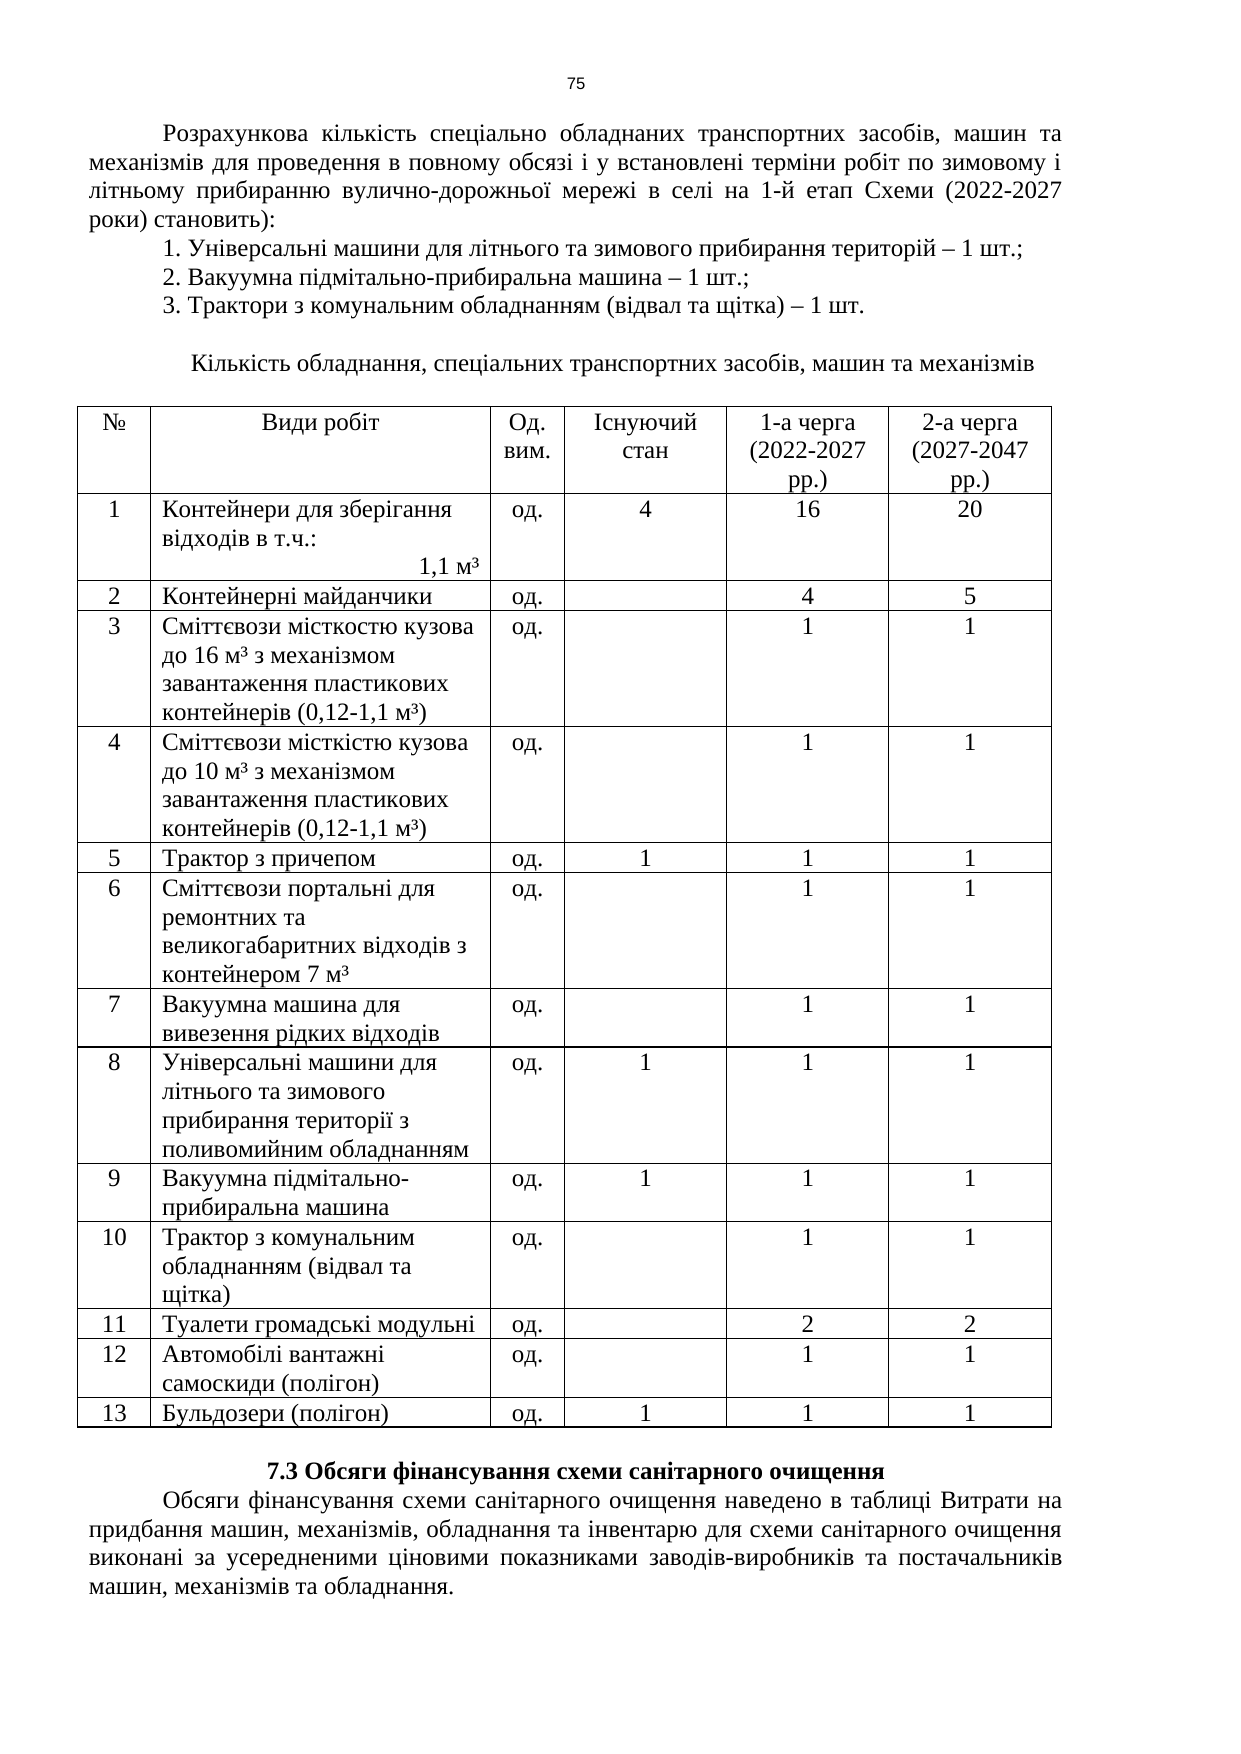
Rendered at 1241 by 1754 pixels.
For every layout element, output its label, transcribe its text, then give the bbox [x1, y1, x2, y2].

table_cell 5 [78, 843, 150, 872]
table_cell 1 [889, 1048, 1051, 1162]
table_cell Автомобілі вантажні самоскиди (полігон) [151, 1339, 490, 1397]
table_header Існуючий стан [565, 407, 726, 493]
table_cell 1 [565, 843, 726, 872]
table_cell 1 [889, 843, 1051, 872]
table_cell Універсальні машини для літнього та зимового прибирання території з поливомийним обладнанням [151, 1048, 490, 1162]
table_cell 2 [889, 1309, 1051, 1338]
table_cell од. [491, 611, 564, 726]
table_cell 1 [727, 611, 888, 726]
table_cell Трактор з комунальним обладнанням (відвал та щітка) [151, 1222, 490, 1308]
text Розрахункова кількість спеціально обладнаних транспортних засобів, машин та механізмів для проведення в повному обсязі і у встановлені терміни робіт по зимовому і літньому прибиранню вулично-дорожньої мережі в селі на 1-й етап Схеми (2022-2027 роки) становить): [89, 118, 1063, 233]
table_cell 1 [727, 843, 888, 872]
table_cell од. [491, 1048, 564, 1162]
text 1. Універсальні машини для літнього та зимового прибирання територій – 1 шт.; [89, 233, 1063, 262]
table_cell 2 [78, 581, 150, 610]
table_header Од. вим. [491, 407, 564, 493]
table_cell од. [491, 1339, 564, 1397]
table_cell 3 [78, 611, 150, 726]
table_cell од. [491, 494, 564, 580]
table_cell [565, 611, 726, 726]
table_cell 11 [78, 1309, 150, 1338]
table_cell од. [491, 989, 564, 1046]
table_cell 1 [889, 611, 1051, 726]
table_cell [565, 1309, 726, 1338]
table_cell 9 [78, 1164, 150, 1221]
table_cell од. [491, 1222, 564, 1308]
table_cell од. [491, 873, 564, 988]
table_cell Контейнерні майданчики [151, 581, 490, 610]
table_cell 1 [565, 1398, 726, 1426]
table_header 2-а черга (2027-2047 рр.) [889, 407, 1051, 493]
table_cell 1 [889, 989, 1051, 1046]
table_cell Сміттєвози місткостю кузова до 16 м³ з механізмом завантаження пластикових контейнерів (0,12-1,1 м³) [151, 611, 490, 726]
table_cell [565, 1339, 726, 1397]
table_cell Сміттєвози портальні для ремонтних та великогабаритних відходів з контейнером 7 м³ [151, 873, 490, 988]
table_cell Вакуумна підмітально-прибиральна машина [151, 1164, 490, 1221]
table_cell 1 [889, 727, 1051, 842]
table_cell Контейнери для зберігання відходів в т.ч.: 1,1 м³ [151, 494, 490, 580]
table_cell 1 [727, 727, 888, 842]
table_header Види робіт [151, 407, 490, 493]
table_cell од. [491, 1309, 564, 1338]
text Кількість обладнання, спеціальних транспортних засобів, машин та механізмів [89, 348, 1063, 377]
table_cell 1 [889, 873, 1051, 988]
table_cell Бульдозери (полігон) [151, 1398, 490, 1426]
text 7.3 Обсяги фінансування схеми санітарного очищення [89, 1456, 1063, 1485]
table_cell 4 [565, 494, 726, 580]
table_cell Туалети громадські модульні [151, 1309, 490, 1338]
table_cell [565, 873, 726, 988]
table_cell 1 [565, 1164, 726, 1221]
table_cell 10 [78, 1222, 150, 1308]
table_cell 1 [727, 1339, 888, 1397]
table_cell 20 [889, 494, 1051, 580]
table_cell 1 [727, 873, 888, 988]
table_cell 1 [889, 1164, 1051, 1221]
table_cell 1 [889, 1398, 1051, 1426]
table_cell 1 [565, 1048, 726, 1162]
table_cell 5 [889, 581, 1051, 610]
table_header № [78, 407, 150, 493]
table_cell од. [491, 1164, 564, 1221]
table_cell 12 [78, 1339, 150, 1397]
table_cell 1 [889, 1339, 1051, 1397]
text 3. Трактори з комунальним обладнанням (відвал та щітка) – 1 шт. [89, 291, 1063, 319]
table_cell 4 [78, 727, 150, 842]
table_cell 1 [727, 1222, 888, 1308]
table_cell 13 [78, 1398, 150, 1426]
table_cell 8 [78, 1048, 150, 1162]
table_cell 1 [727, 989, 888, 1046]
table_cell 1 [727, 1164, 888, 1221]
table_cell 16 [727, 494, 888, 580]
text 2. Вакуумна підмітально-прибиральна машина – 1 шт.; [89, 262, 1063, 291]
table_cell 7 [78, 989, 150, 1046]
table_cell од. [491, 727, 564, 842]
table_cell [565, 581, 726, 610]
table_cell 6 [78, 873, 150, 988]
table_cell 4 [727, 581, 888, 610]
table_header 1-а черга (2022-2027 рр.) [727, 407, 888, 493]
table_cell [565, 989, 726, 1046]
table_cell 1 [727, 1048, 888, 1162]
table_cell од. [491, 581, 564, 610]
table_cell од. [491, 1398, 564, 1426]
table_cell од. [491, 843, 564, 872]
table_cell Трактор з причепом [151, 843, 490, 872]
table_cell 1 [727, 1398, 888, 1426]
table_cell 1 [78, 494, 150, 580]
table_cell [565, 1222, 726, 1308]
table_cell [565, 727, 726, 842]
table_cell 1 [889, 1222, 1051, 1308]
table_cell Вакуумна машина для вивезення рідких відходів [151, 989, 490, 1046]
table_cell Сміттєвози місткістю кузова до 10 м³ з механізмом завантаження пластикових контейнерів (0,12-1,1 м³) [151, 727, 490, 842]
table_cell 2 [727, 1309, 888, 1338]
text Обсяги фінансування схеми санітарного очищення наведено в таблиці Витрати на придбання машин, механізмів, обладнання та інвентарю для схеми санітарного очищення виконані за усередненими ціновими показниками заводів-виробників та постачальників машин, механізмів та обладнання. [89, 1485, 1063, 1600]
